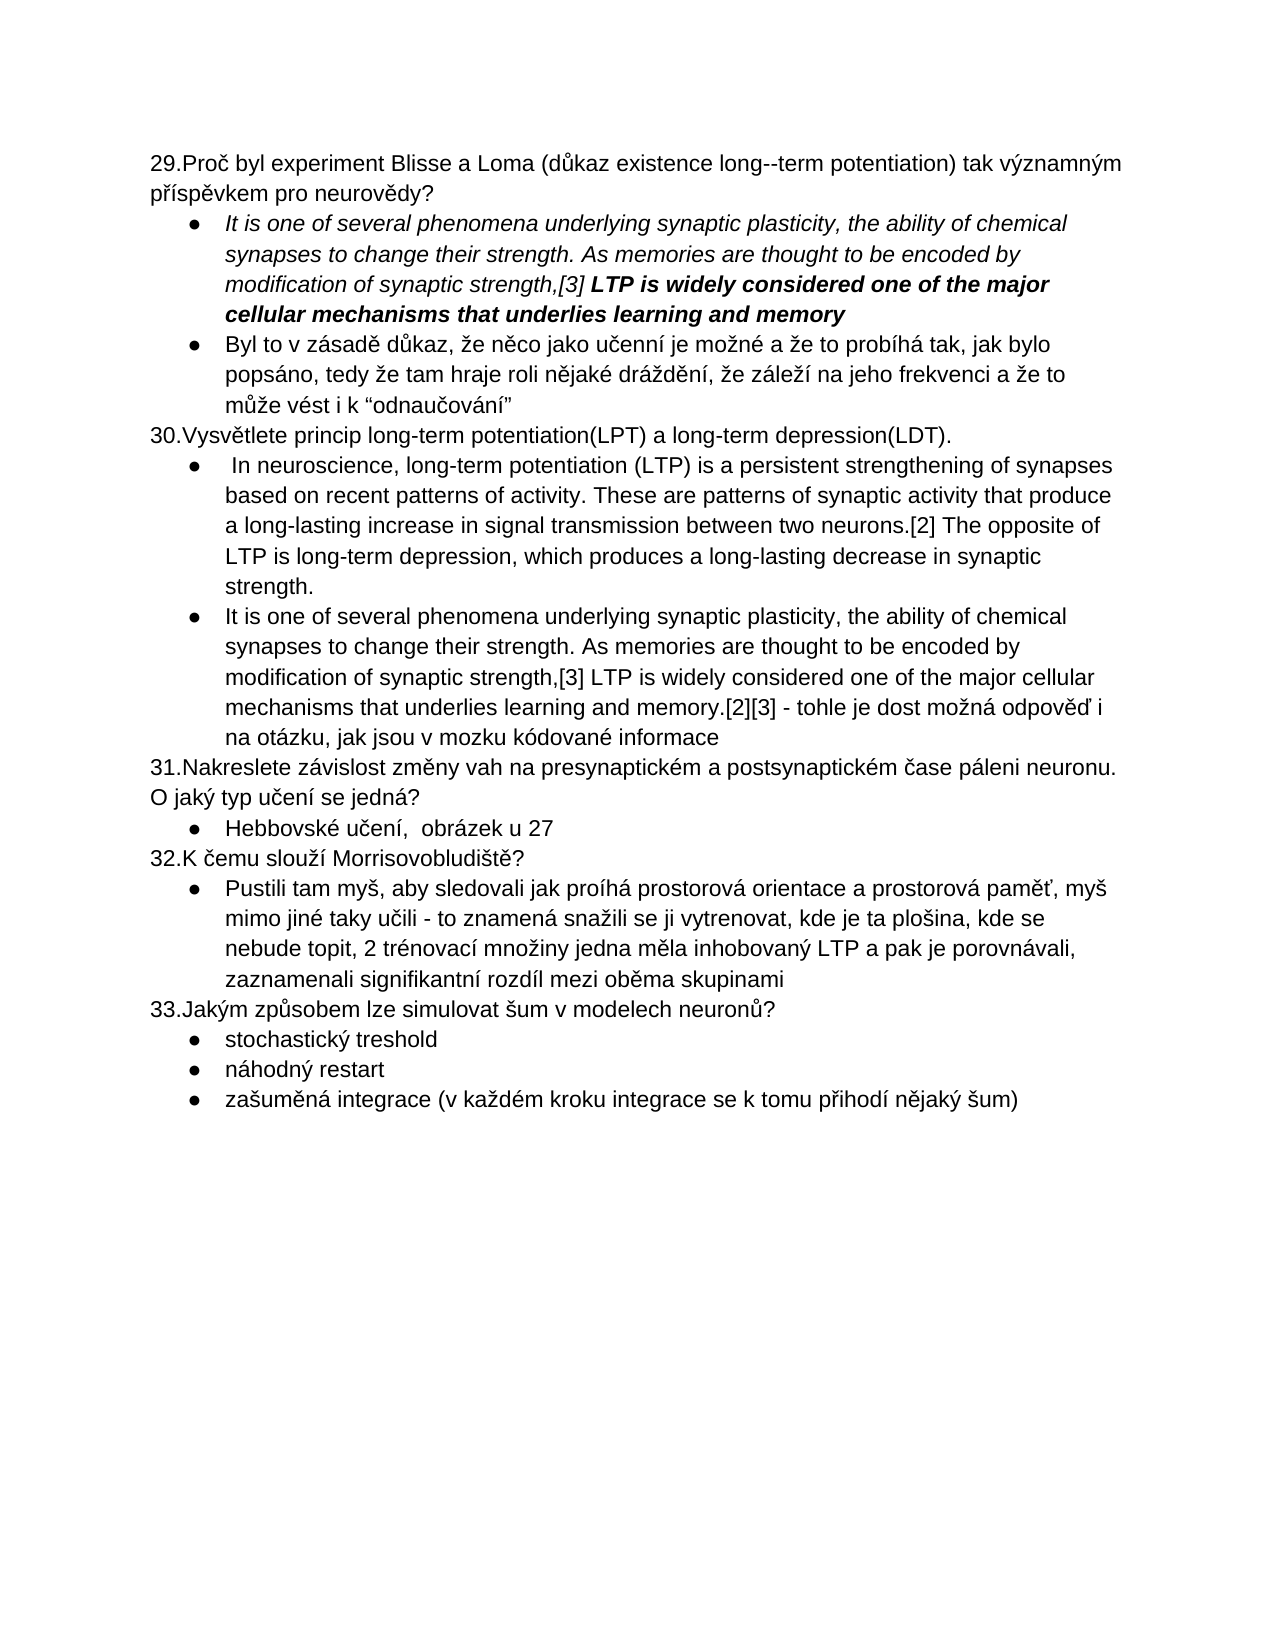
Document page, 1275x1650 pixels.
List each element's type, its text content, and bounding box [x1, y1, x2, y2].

list Hebbovské učení, obrázek u 27 [187, 814, 1125, 841]
text 30.Vysvětlete princip long-term potentiation(LPT) a long-term depression(LDT). [150, 422, 1125, 448]
list stochastický treshold [187, 1026, 1125, 1052]
list Pustili tam myš, aby sledovali jak proíhá prostorová orientace a prostorová paměť, myš mimo jiné taky učili - to znamená snažili se ji vytrenovat, kde je ta plošina, kde se nebude topit, 2 trénovací množiny jedna měla inhobovaný LTP a pak je porovnávali, zaznamenali signifikantní rozdíl mezi oběma skupinami [187, 875, 1125, 992]
list It is one of several phenomena underlying synaptic plasticity, the ability of chemical synapses to change their strength. As memories are thought to be encoded by modification of synaptic strength,[3] LTP is widely considered one of the major cellular mechanisms that underlies learning and memory [187, 210, 1125, 327]
text 29.Proč byl experiment Blisse a Loma (důkaz existence long-­‐term potentiation) tak významným příspěvkem pro neurovědy? [150, 150, 1125, 207]
text 32.K čemu slouží Morrisovobludiště? [150, 845, 1125, 871]
list zašuměná integrace (v každém kroku integrace se k tomu přihodí nějaký šum) [187, 1086, 1125, 1113]
list In neuroscience, long-term potentiation (LTP) is a persistent strengthening of synapses based on recent patterns of activity. These are patterns of synaptic activity that produce a long-lasting increase in signal transmission between two neurons.[2] The opposite of LTP is long-term depression, which produces a long-lasting decrease in synaptic strength. [187, 452, 1125, 599]
text 31.Nakreslete závislost změny vah na presynaptickém a postsynaptickém čase páleni neuronu. O jaký typ učení se jedná? [150, 754, 1125, 811]
list náhodný restart [187, 1056, 1125, 1083]
list It is one of several phenomena underlying synaptic plasticity, the ability of chemical synapses to change their strength. As memories are thought to be encoded by modification of synaptic strength,[3] LTP is widely considered one of the major cellular mechanisms that underlies learning and memory.[2][3] - tohle je dost možná odpověď i na otázku, jak jsou v mozku kódované informace [187, 603, 1125, 750]
text 33.Jakým způsobem lze simulovat šum v modelech neuronů? [150, 996, 1125, 1022]
list Byl to v zásadě důkaz, že něco jako učenní je možné a že to probíhá tak, jak bylo popsáno, tedy že tam hraje roli nějaké dráždění, že záleží na jeho frekvenci a že to může vést i k “odnaučování” [187, 331, 1125, 418]
